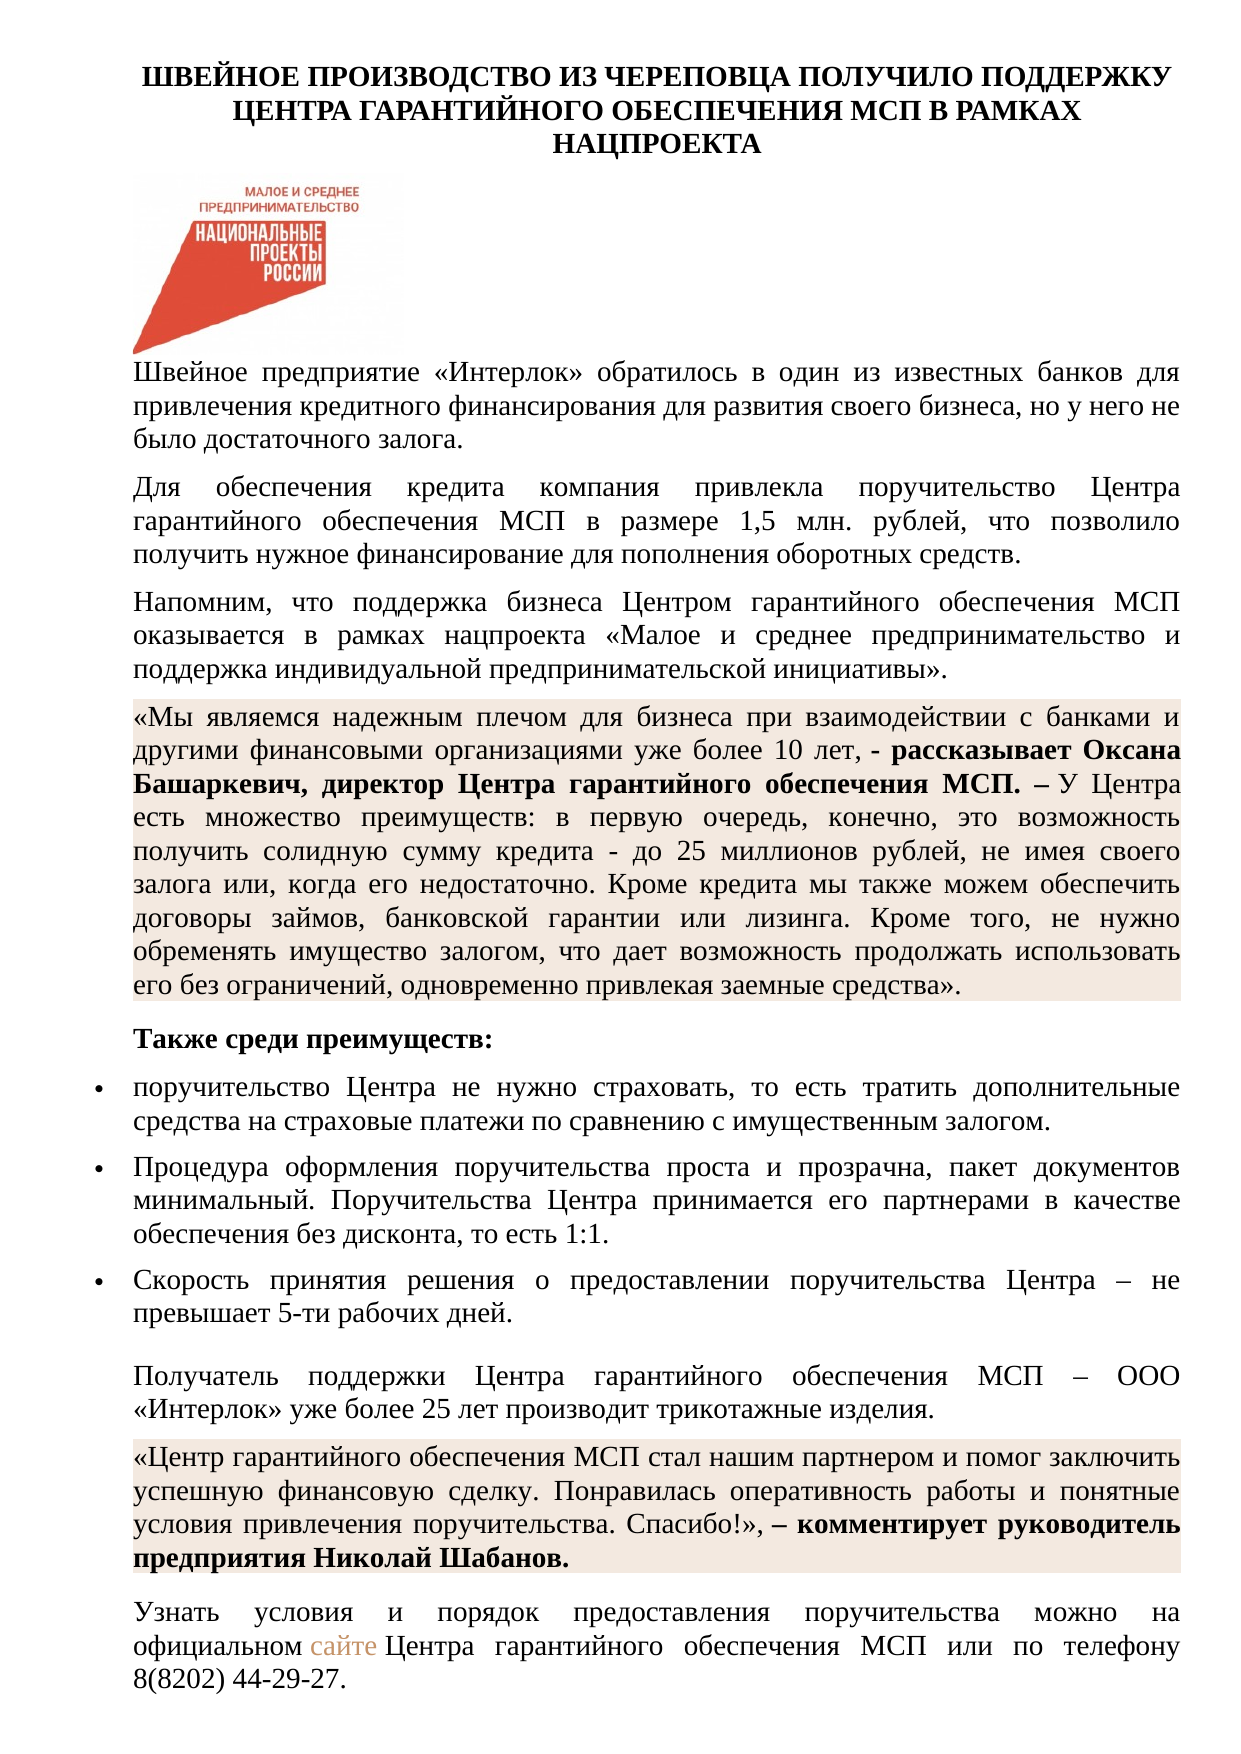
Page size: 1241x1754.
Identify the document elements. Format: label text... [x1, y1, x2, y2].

list поручительство Центра не нужно страховать, то есть тратить дополнительные средства на страховые платежи по сравнению с имущественным залогом. [95, 1069, 1181, 1136]
list Скорость принятия решения о предоставлении поручительства Центра – не превышает 5-ти рабочих дней. [95, 1262, 1181, 1329]
text Также среди преимуществ: [133, 1021, 1181, 1055]
list Процедура оформления поручительства проста и прозрачна, пакет документов минимальный. Поручительства Центра принимается его партнерами в качестве обеспечения без дисконта, то есть 1:1. [95, 1149, 1181, 1249]
text Напомним, что поддержка бизнеса Центром гарантийного обеспечения МСП оказывается в рамках нацпроекта «Малое и среднее предпринимательство и поддержка индивидуальной предпринимательской инициативы». [133, 584, 1181, 684]
text «Мы являемся надежным плечом для бизнеса при взаимодействии с банками и другими финансовыми организациями уже более 10 лет, - рассказывает Оксана Башаркевич, директор Центра гарантийного обеспечения МСП. – У Центра есть множество преимуществ: в первую очередь, конечно, это возможность получить солидную сумму кредита - до 25 миллионов рублей, не имея своего залога или, когда его недостаточно. Кроме кредита мы также можем обеспечить договоры займов, банковской гарантии или лизинга. Кроме того, не нужно обременять имущество залогом, что дает возможность продолжать использовать его без ограничений, одновременно привлекая заемные средства». [133, 699, 1181, 1001]
text «Центр гарантийного обеспечения МСП стал нашим партнером и помог заключить успешную финансовую сделку. Понравилась оперативность работы и понятные условия привлечения поручительства. Спасибо!», – комментирует руководитель предприятия Николай Шабанов. [133, 1439, 1181, 1573]
text Получатель поддержки Центра гарантийного обеспечения МСП – ООО «Интерлок» уже более 25 лет производит трикотажные изделия. [133, 1358, 1181, 1425]
text ШВЕЙНОЕ ПРОИЗВОДСТВО ИЗ ЧЕРЕПОВЦА ПОЛУЧИЛО ПОДДЕРЖКУ ЦЕНТРА ГАРАНТИЙНОГО ОБЕСПЕЧЕНИЯ МСП В РАМКАХ НАЦПРОЕКТА [133, 59, 1181, 160]
text Узнать условия и порядок предоставления поручительства можно на официальном сайте Центра гарантийного обеспечения МСП или по телефону 8(8202) 44-29-27. [133, 1594, 1181, 1695]
text Швейное предприятие «Интерлок» обратилось в один из известных банков для привлечения кредитного финансирования для развития своего бизнеса, но у него не было достаточного залога. [133, 354, 1181, 455]
picture [132, 173, 404, 355]
text Для обеспечения кредита компания привлекла поручительство Центра гарантийного обеспечения МСП в размере 1,5 млн. рублей, что позволило получить нужное финансирование для пополнения оборотных средств. [133, 469, 1181, 570]
